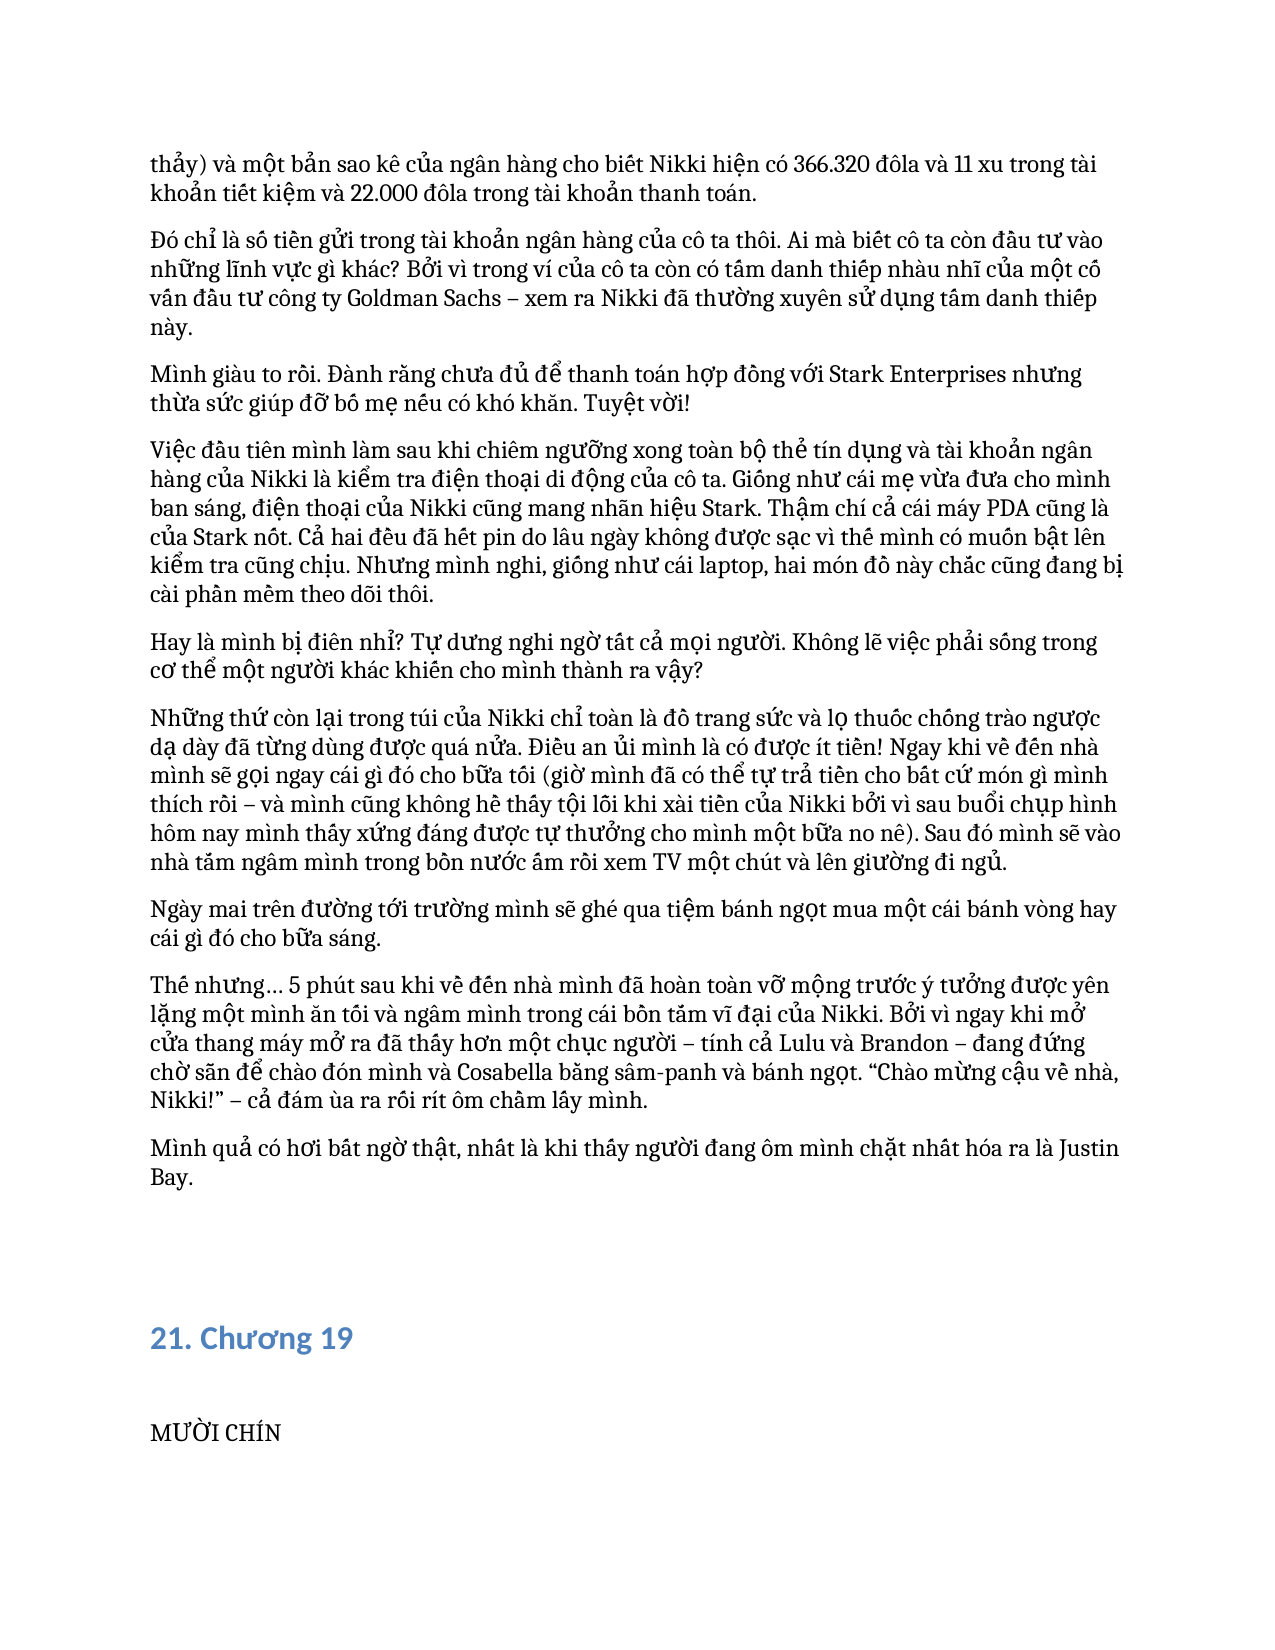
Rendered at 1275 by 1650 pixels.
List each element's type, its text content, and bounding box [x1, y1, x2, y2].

text Đó chỉ là số tiền gửi trong tài khoản ngân hàng của cô ta thôi. Ai mà biết cô ta còn đầu tư vào những lĩnh vực gì khác? Bởi vì trong ví của cô ta còn có tấm danh thiếp nhàu nhĩ của một cố vấn đầu tư công ty Goldman Sachs – xem ra Nikki đã thường xuyên sử dụng tấm danh thiếp này. [150, 226, 1125, 341]
text Những thứ còn lại trong túi của Nikki chỉ toàn là đồ trang sức và lọ thuốc chống trào ngược dạ dày đã từng dùng được quá nửa. Điều an ủi mình là có được ít tiền! Ngay khi về đến nhà mình sẽ gọi ngay cái gì đó cho bữa tối (giờ mình đã có thể tự trả tiền cho bất cứ món gì mình thích rồi – và mình cũng không hề thấy tội lỗi khi xài tiền của Nikki bởi vì sau buổi chụp hình hôm nay mình thấy xứng đáng được tự thưởng cho mình một bữa no nê). Sau đó mình sẽ vào nhà tắm ngâm mình trong bồn nước ấm rồi xem TV một chút và lên giường đi ngủ. [150, 704, 1125, 876]
text Ngày mai trên đường tới trường mình sẽ ghé qua tiệm bánh ngọt mua một cái bánh vòng hay cái gì đó cho bữa sáng. [150, 895, 1125, 952]
text Việc đầu tiên mình làm sau khi chiêm ngưỡng xong toàn bộ thẻ tín dụng và tài khoản ngân hàng của Nikki là kiểm tra điện thoại di động của cô ta. Giống như cái mẹ vừa đưa cho mình ban sáng, điện thoại của Nikki cũng mang nhãn hiệu Stark. Thậm chí cả cái máy PDA cũng là của Stark nốt. Cả hai đều đã hết pin do lâu ngày không được sạc vì thế mình có muốn bật lên kiểm tra cũng chịu. Nhưng mình nghi, giống như cái laptop, hai món đồ này chắc cũng đang bị cài phần mềm theo dõi thôi. [150, 436, 1125, 609]
text Thế nhưng… 5 phút sau khi về đến nhà mình đã hoàn toàn vỡ mộng trước ý tưởng được yên lặng một mình ăn tối và ngâm mình trong cái bồn tắm vĩ đại của Nikki. Bởi vì ngay khi mở cửa thang máy mở ra đã thấy hơn một chục người – tính cả Lulu và Brandon – đang đứng chờ sẵn để chào đón mình và Cosabella bằng sâm-panh và bánh ngọt. “Chào mừng cậu về nhà, Nikki!” – cả đám ùa ra rối rít ôm chầm lấy mình. [150, 971, 1125, 1115]
text MƯỜI CHÍN [150, 1362, 1125, 1448]
text Mình giàu to rồi. Đành rằng chưa đủ để thanh toán hợp đồng với Stark Enterprises nhưng thừa sức giúp đỡ bố mẹ nếu có khó khăn. Tuyệt vời! [150, 360, 1125, 417]
subtitle 21. Chương 19 [150, 1317, 1125, 1358]
text Hay là mình bị điên nhỉ? Tự dưng nghi ngờ tất cả mọi người. Không lẽ việc phải sống trong cơ thể một người khác khiến cho mình thành ra vậy? [150, 627, 1125, 685]
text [150, 150, 1125, 207]
text Mình quả có hơi bất ngờ thật, nhất là khi thấy người đang ôm mình chặt nhất hóa ra là Justin Bay. [150, 1134, 1125, 1191]
